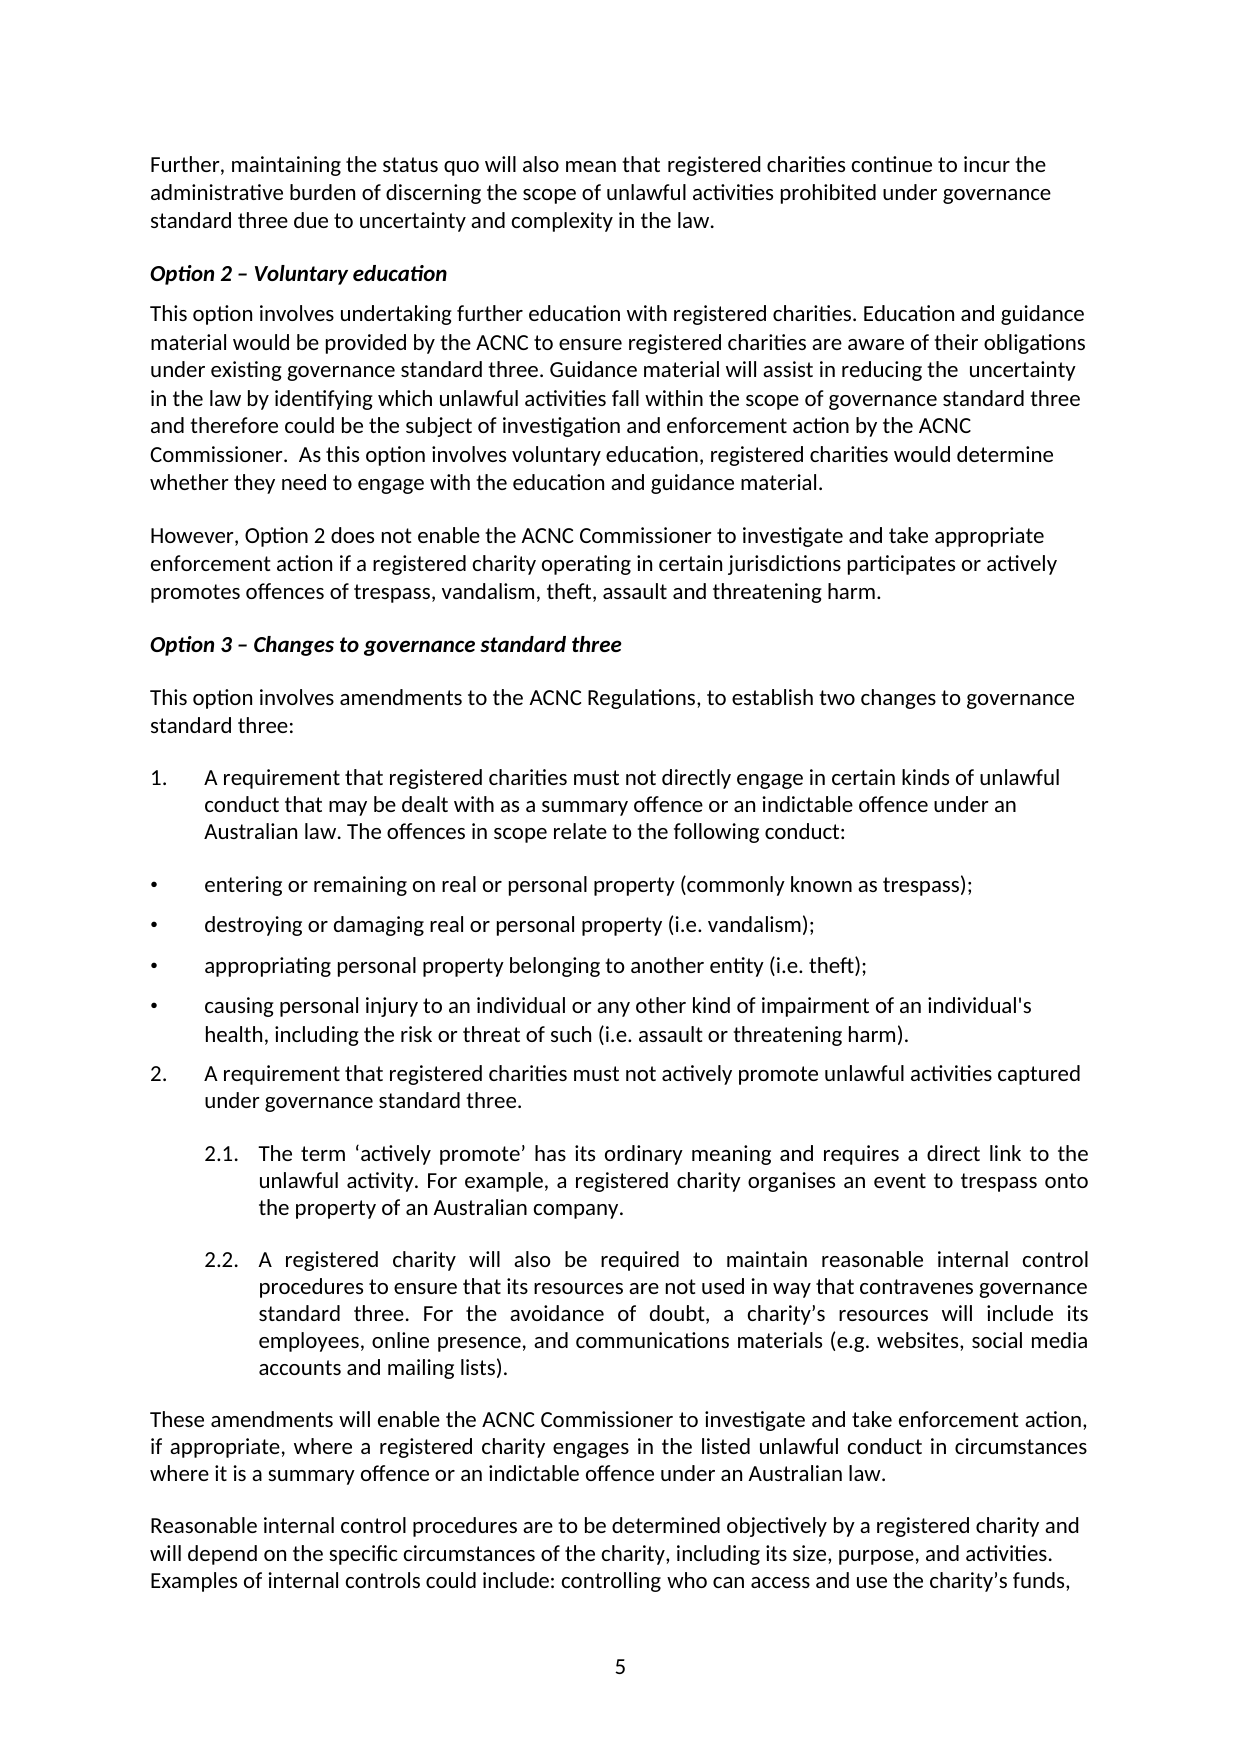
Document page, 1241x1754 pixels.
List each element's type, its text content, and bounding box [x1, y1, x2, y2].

text causing personal injury to an individual or any other kind of impairment of an individual's health, including the risk or threat of such (i.e. assault or threatening harm). [150, 992, 1090, 1048]
text A requirement that registered charities must not actively promote unlawful activities captured under governance standard three. [150, 1060, 1090, 1114]
text The term ‘actively promote’ has its ordinary meaning and requires a direct link to the unlawful activity. For example, a registered charity organises an event to trespass onto the property of an Australian company. [204, 1139, 1090, 1221]
text destroying or damaging real or personal property (i.e. vandalism); [150, 911, 1090, 939]
text entering or remaining on real or personal property (commonly known as trespass); [150, 870, 1090, 898]
text Option 2 – Voluntary education [150, 259, 1090, 287]
text A registered charity will also be required to maintain reasonable internal control procedures to ensure that its resources are not used in way that contravenes governance standard three. For the avoidance of doubt, a charity’s resources will include its employees, online presence, and communications materials (e.g. websites, social media accounts and mailing lists). [204, 1246, 1090, 1381]
text However, Option 2 does not enable the ACNC Commissioner to investigate and take appropriate enforcement action if a registered charity operating in certain jurisdictions participates or actively promotes offences of trespass, vandalism, theft, assault and threatening harm. [150, 521, 1090, 605]
text Option 3 – Changes to governance standard three [150, 630, 1090, 658]
text appropriating personal property belonging to another entity (i.e. theft); [150, 951, 1090, 979]
text Further, maintaining the status quo will also mean that registered charities continue to incur the administrative burden of discerning the scope of unlawful activities prohibited under governance standard three due to uncertainty and complexity in the law. [150, 150, 1090, 234]
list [150, 1512, 1090, 1593]
text This option involves undertaking further education with registered charities. Education and guidance material would be provided by the ACNC to ensure registered charities are aware of their obligations under existing governance standard three. Guidance material will assist in reducing the uncertainty in the law by identifying which unlawful activities fall within the scope of governance standard three and therefore could be the subject of investigation and enforcement action by the ACNC Commissioner. As this option involves voluntary education, registered charities would determine whether they need to engage with the education and guidance material. [150, 299, 1090, 496]
text A requirement that registered charities must not directly engage in certain kinds of unlawful conduct that may be dealt with as a summary offence or an indictable offence under an Australian law. The offences in scope relate to the following conduct: [150, 764, 1090, 845]
list These amendments will enable the ACNC Commissioner to investigate and take enforcement action, if appropriate, where a registered charity engages in the listed unlawful conduct in circumstances where it is a summary offence or an indictable offence under an Australian law. [150, 1406, 1090, 1487]
text This option involves amendments to the ACNC Regulations, to establish two changes to governance standard three: [150, 683, 1090, 739]
